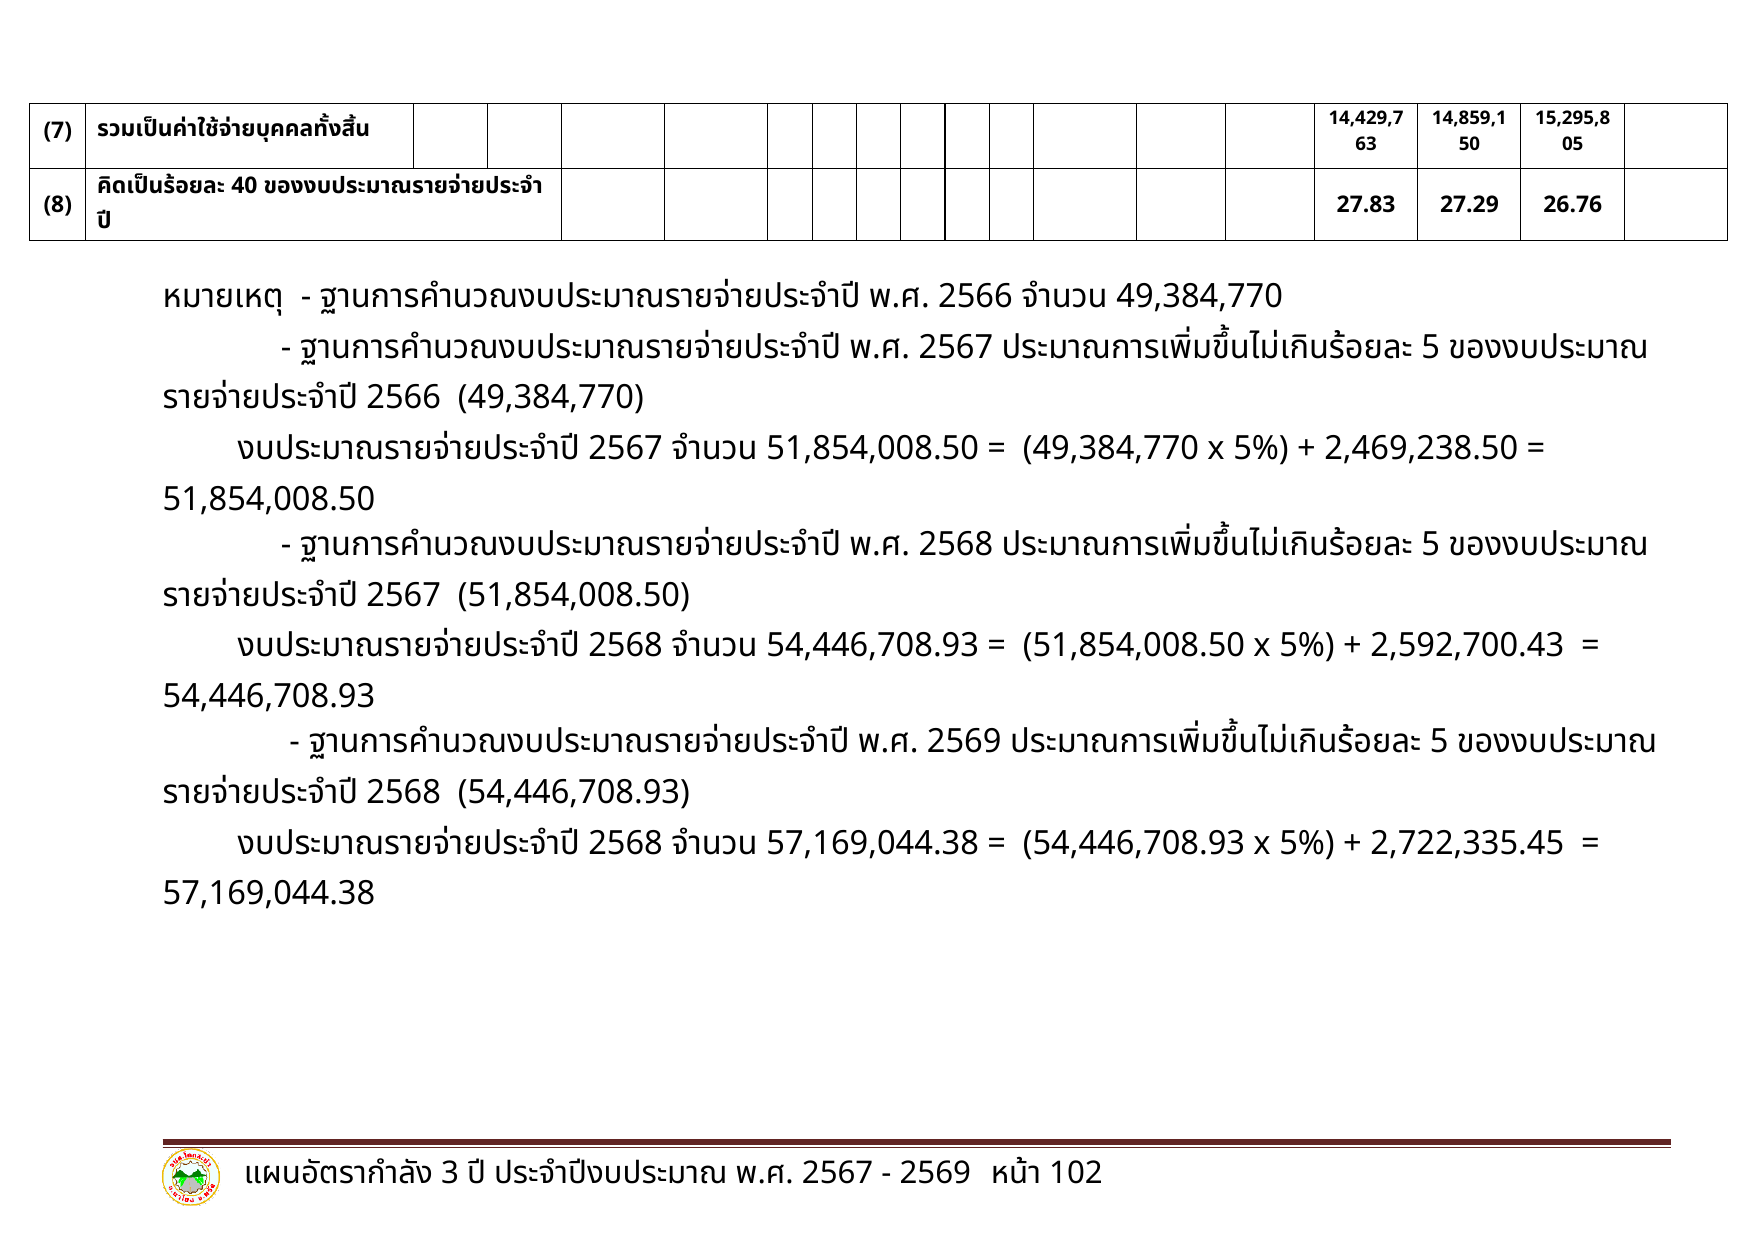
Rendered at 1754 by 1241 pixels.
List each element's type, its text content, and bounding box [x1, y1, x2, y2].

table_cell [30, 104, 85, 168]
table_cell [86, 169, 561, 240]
text หมายเหตุ - ฐานการคำนวณงบประมาณรายจ่ายประจำปี พ.ศ. 2566 จำนวน 49,384,770 [162, 272, 1671, 323]
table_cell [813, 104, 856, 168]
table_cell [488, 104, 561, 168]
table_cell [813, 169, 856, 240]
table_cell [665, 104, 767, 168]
text - ฐานการคำนวณงบประมาณรายจ่ายประจำปี พ.ศ. 2569 ประมาณการเพิ่มขึ้นไม่เกินร้อยละ 5 ของงบประมาณรายจ่ายประจำปี 2568 (54,446,708.93) [162, 717, 1671, 818]
picture [161, 1147, 221, 1206]
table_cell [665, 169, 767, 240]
text - ฐานการคำนวณงบประมาณรายจ่ายประจำปี พ.ศ. 2567 ประมาณการเพิ่มขึ้นไม่เกินร้อยละ 5 ของงบประมาณรายจ่ายประจำปี 2566 (49,384,770) [162, 323, 1671, 424]
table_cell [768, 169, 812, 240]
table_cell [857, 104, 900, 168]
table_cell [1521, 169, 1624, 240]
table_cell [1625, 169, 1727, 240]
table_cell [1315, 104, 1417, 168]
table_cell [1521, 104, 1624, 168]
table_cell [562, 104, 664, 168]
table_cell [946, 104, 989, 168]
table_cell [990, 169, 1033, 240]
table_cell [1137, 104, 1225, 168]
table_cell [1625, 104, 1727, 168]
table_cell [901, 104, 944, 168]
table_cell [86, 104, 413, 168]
text งบประมาณรายจ่ายประจำปี 2567 จำนวน 51,854,008.50 = (49,384,770 x 5%) + 2,469,238.50 = 51,854,008.50 [162, 424, 1671, 520]
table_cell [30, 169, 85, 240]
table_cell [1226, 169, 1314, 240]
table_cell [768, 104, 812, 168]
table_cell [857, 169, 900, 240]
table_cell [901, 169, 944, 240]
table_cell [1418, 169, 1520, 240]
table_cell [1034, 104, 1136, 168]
text งบประมาณรายจ่ายประจำปี 2568 จำนวน 54,446,708.93 = (51,854,008.50 x 5%) + 2,592,700.43 = 54,446,708.93 [162, 621, 1671, 717]
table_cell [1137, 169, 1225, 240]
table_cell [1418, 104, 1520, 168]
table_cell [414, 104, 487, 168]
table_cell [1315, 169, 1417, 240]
text - ฐานการคำนวณงบประมาณรายจ่ายประจำปี พ.ศ. 2568 ประมาณการเพิ่มขึ้นไม่เกินร้อยละ 5 ของงบประมาณรายจ่ายประจำปี 2567 (51,854,008.50) [162, 520, 1671, 621]
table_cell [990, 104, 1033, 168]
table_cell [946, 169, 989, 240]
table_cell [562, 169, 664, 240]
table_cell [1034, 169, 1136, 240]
text งบประมาณรายจ่ายประจำปี 2568 จำนวน 57,169,044.38 = (54,446,708.93 x 5%) + 2,722,335.45 = 57,169,044.38 [162, 818, 1671, 914]
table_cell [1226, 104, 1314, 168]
